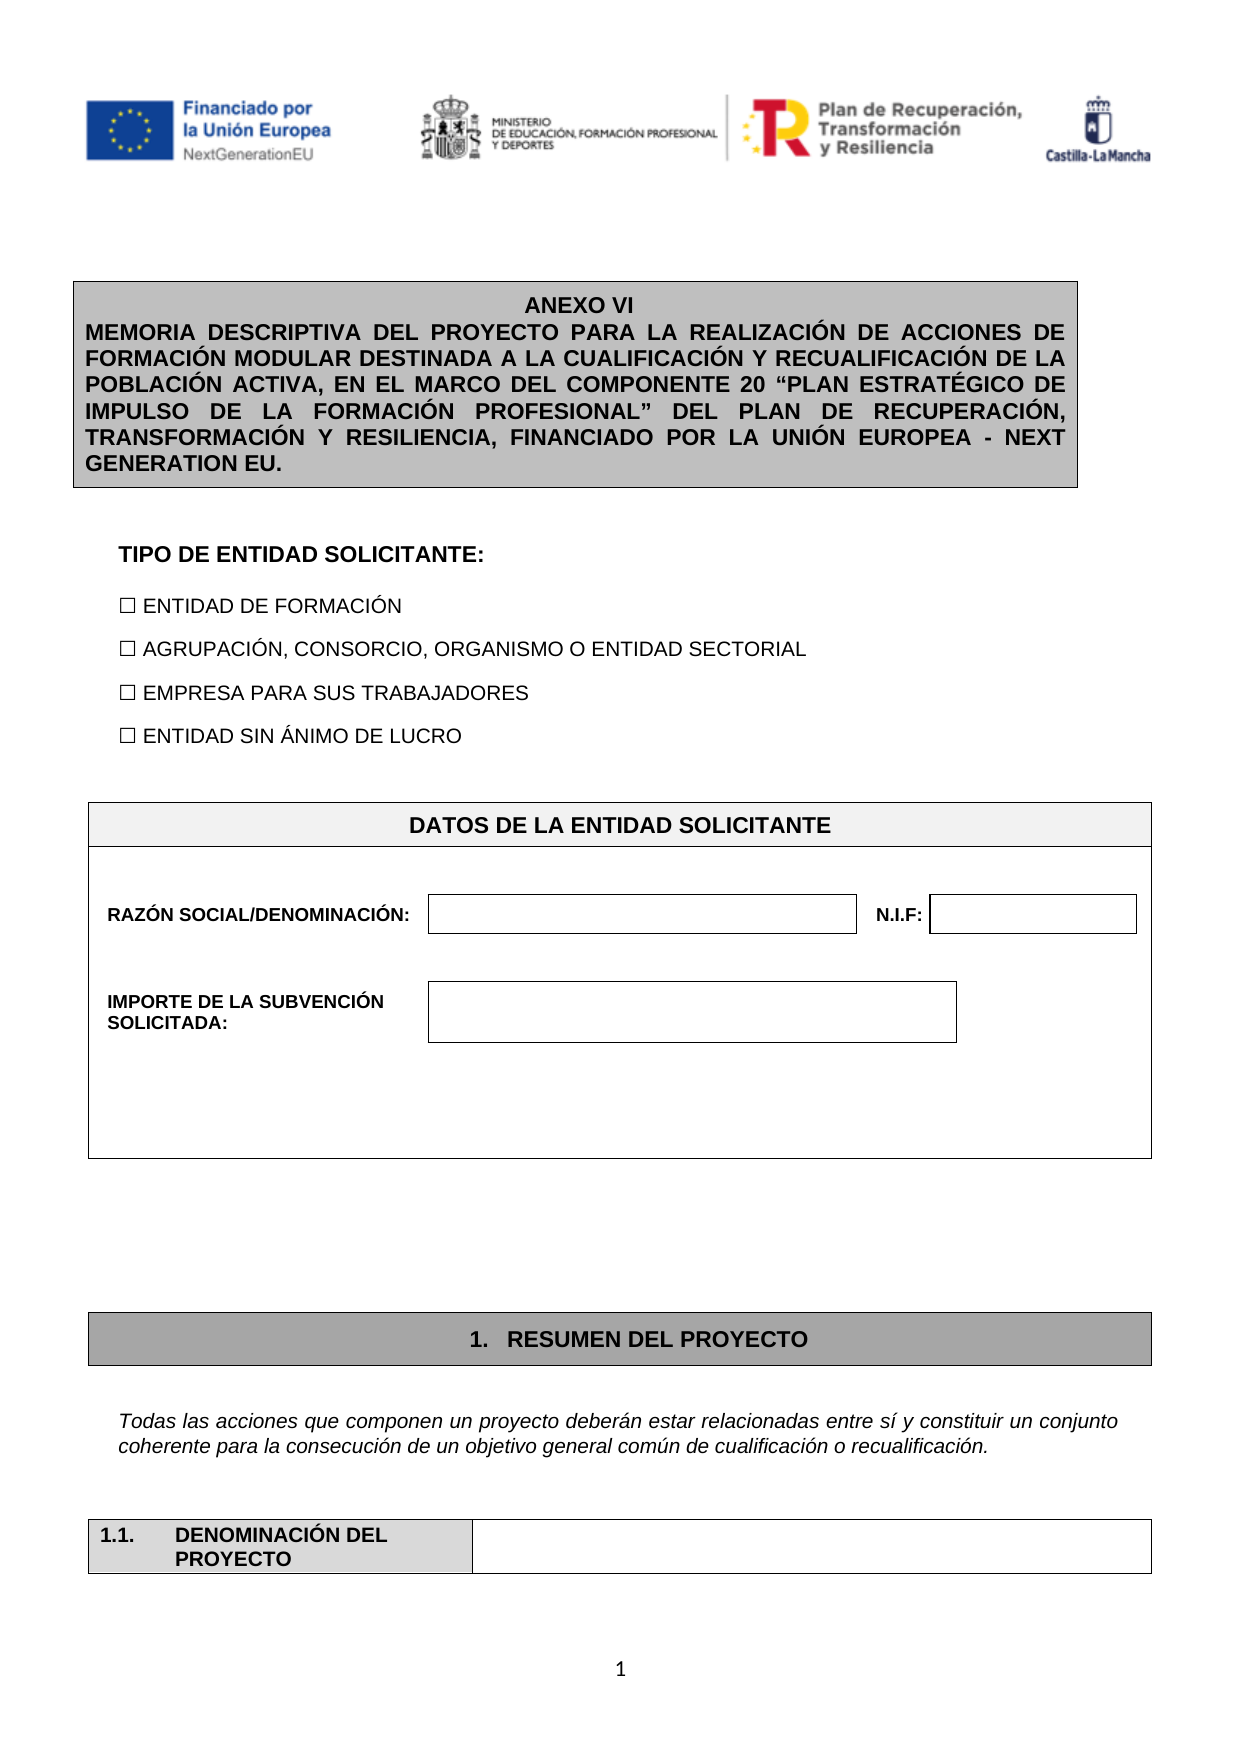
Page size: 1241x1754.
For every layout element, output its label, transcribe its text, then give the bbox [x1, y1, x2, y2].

table_header DATOS DE LA ENTIDAD SOLICITANTE [89, 803, 1151, 846]
text Todas las acciones que componen un proyecto deberán estar relacionadas entre sí y constituir un conjunto coherente para la consecución de un objetivo general común de cualificación o recualificación. [118, 1408, 1122, 1458]
table_header DENOMINACIÓN DEL PROYECTO [89, 1520, 472, 1572]
table_header RESUMEN DEL PROYECTO [89, 1313, 1151, 1365]
text ENTIDAD SIN ÁNIMO DE LUCRO [118, 721, 1122, 749]
table_cell [89, 847, 1151, 1158]
table_header [473, 1520, 1151, 1572]
text EMPRESA PARA SUS TRABAJADORES [118, 678, 1122, 706]
picture [75, 86, 1162, 170]
table_header ANEXO VI MEMORIA DESCRIPTIVA DEL PROYECTO PARA LA REALIZACIÓN DE ACCIONES DE FORMACIÓN MODULAR DESTINADA A LA CUALIFICACIÓN Y RECUALIFICACIÓN DE LA POBLACIÓN ACTIVA, EN EL MARCO DEL COMPONENTE 20 “PLAN ESTRATÉGICO DE IMPULSO DE LA FORMACIÓN PROFESIONAL” DEL PLAN DE RECUPERACIÓN, TRANSFORMACIÓN Y RESILIENCIA, FINANCIADO POR LA UNIÓN EUROPEA - NEXT GENERATION EU. [74, 282, 1077, 487]
text TIPO DE ENTIDAD SOLICITANTE: [118, 541, 1122, 567]
text ENTIDAD DE FORMACIÓN [118, 591, 1122, 620]
text AGRUPACIÓN, CONSORCIO, ORGANISMO O ENTIDAD SECTORIAL [118, 634, 1122, 663]
